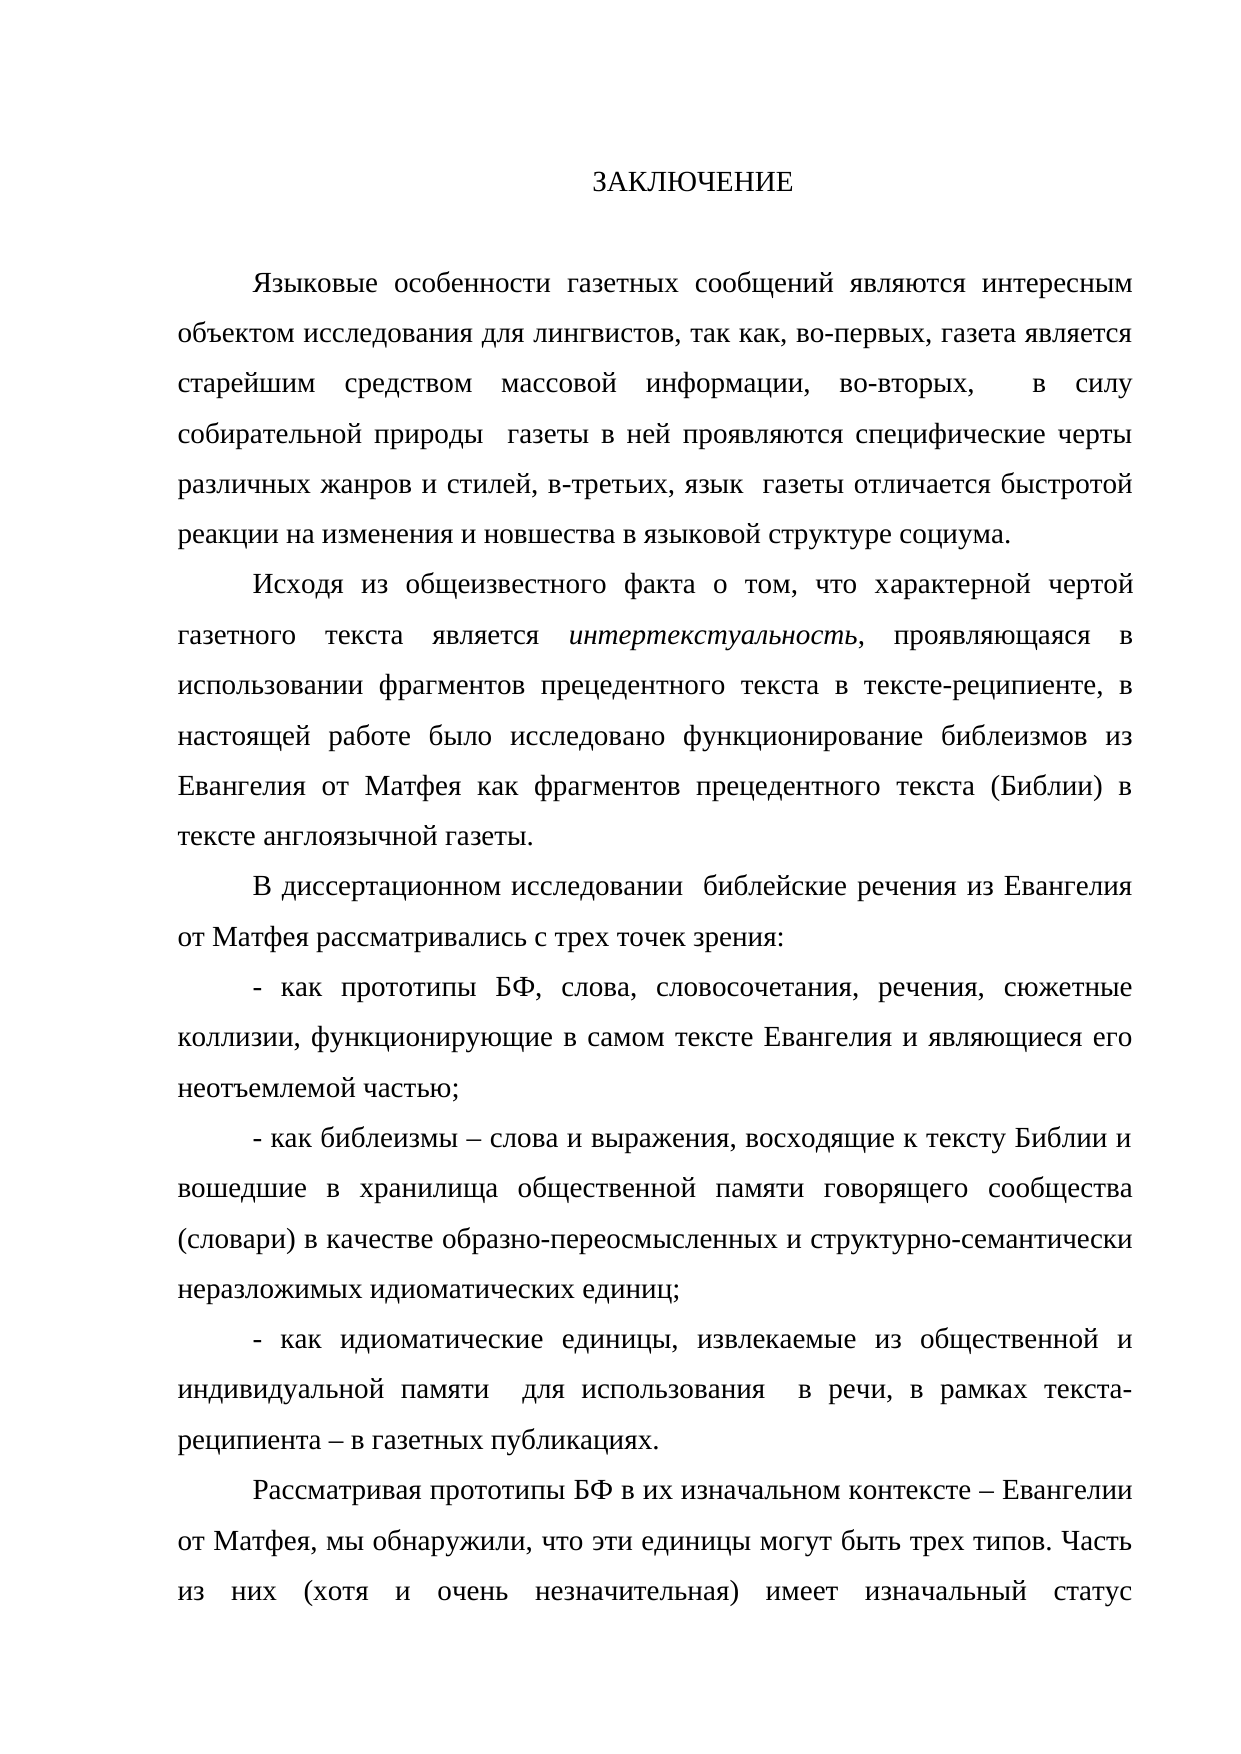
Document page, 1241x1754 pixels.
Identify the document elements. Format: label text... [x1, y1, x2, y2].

text Языковые особенности газетных сообщений являются интересным объектом исследования для лингвистов, так как, во-первых, газета является старейшим средством массовой информации, во-вторых, в силу собирательной природы газеты в ней проявляются специфические черты различных жанров и стилей, в-третьих, язык газеты отличается быстротой реакции на изменения и новшества в языковой структуре социума. [177, 265, 1133, 550]
text - как библеизмы – слова и выражения, восходящие к тексту Библии и вошедшие в хранилища общественной памяти говорящего сообщества (словари) в качестве образно-переосмысленных и структурно-семантически неразложимых идиоматических единиц; [177, 1120, 1133, 1304]
text - как прототипы БФ, слова, словосочетания, речения, сюжетные коллизии, функционирующие в самом тексте Евангелия и являющиеся его неотъемлемой частью; [177, 969, 1133, 1103]
text Исходя из общеизвестного факта о том, что характерной чертой газетного текста является интертекстуальность, проявляющаяся в использовании фрагментов прецедентного текста в тексте-реципиенте, в настоящей работе было исследовано функционирование библеизмов из Евангелия от Матфея как фрагментов прецедентного текста (Библии) в тексте англоязычной газеты. [177, 567, 1133, 852]
text ЗАКЛЮЧЕНИЕ [177, 164, 1133, 198]
text В диссертационном исследовании библейские речения из Евангелия от Матфея рассматривались с трех точек зрения: [177, 868, 1133, 952]
text - как идиоматические единицы, извлекаемые из общественной и индивидуальной памяти для использования в речи, в рамках текста-реципиента – в газетных публикациях. [177, 1321, 1133, 1456]
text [177, 1472, 1133, 1606]
